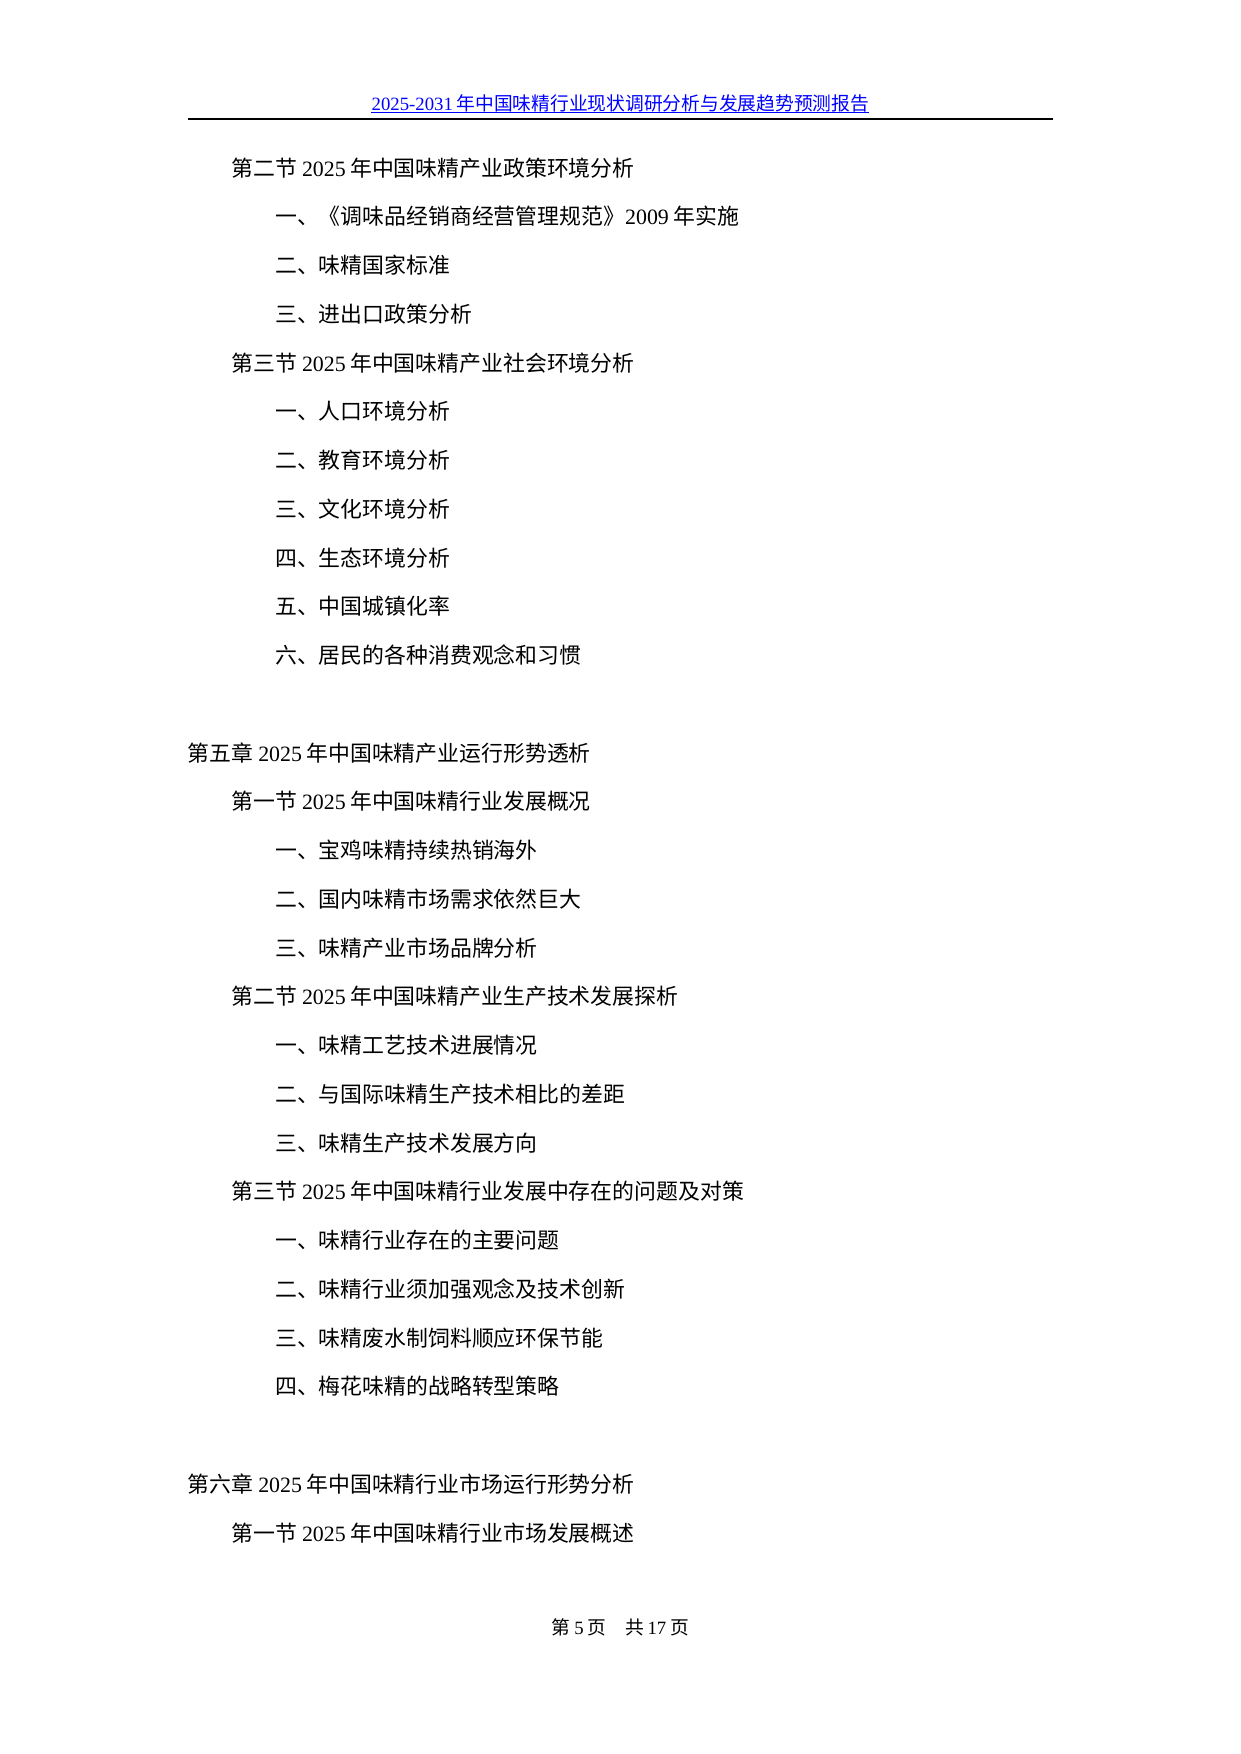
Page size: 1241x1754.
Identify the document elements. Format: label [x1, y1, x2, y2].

text [187, 150, 1053, 1548]
